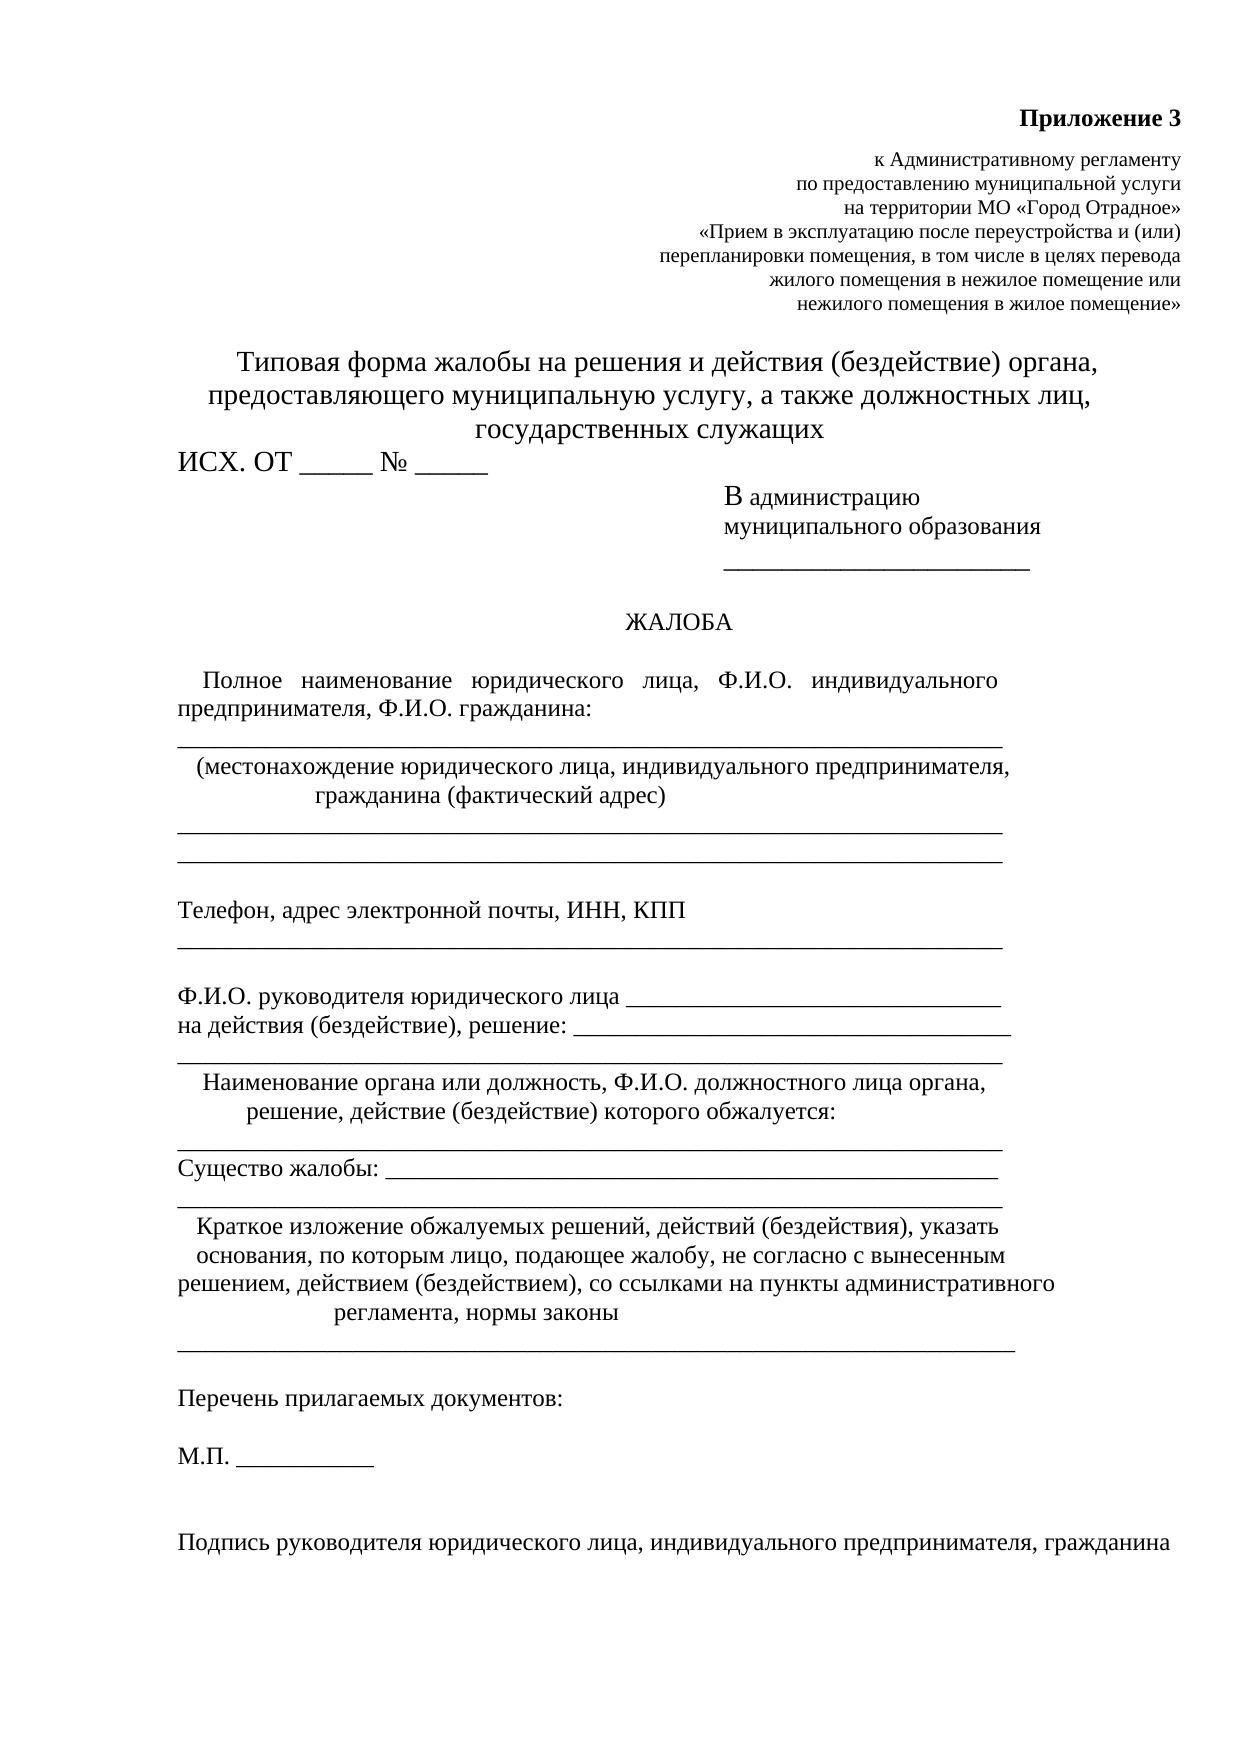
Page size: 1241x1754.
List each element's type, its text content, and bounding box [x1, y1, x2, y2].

text __________________________________________________________________ [177, 1182, 1181, 1211]
text к Административному регламенту [177, 147, 1181, 171]
text __________________________________________________________________ [177, 722, 1181, 751]
text В администрацию [177, 478, 1181, 511]
text на действия (бездействие), решение: ___________________________________ [177, 1010, 1181, 1038]
text __________________________________________________________________ [177, 808, 1181, 837]
text ИСХ. ОТ _____ № _____ [177, 444, 1181, 478]
text основания, по которым лицо, подающее жалобу, не согласно с вынесенным [177, 1240, 1181, 1268]
text Полное наименование юридического лица, Ф.И.О. индивидуального [177, 665, 1181, 693]
text Существо жалобы: _________________________________________________ [177, 1153, 1181, 1182]
text __________________________________________________________________ [177, 1125, 1181, 1153]
text (местонахождение юридического лица, индивидуального предпринимателя, [177, 751, 1181, 780]
text ___________________________________________________________________ [177, 1326, 1181, 1355]
text __________________________________________________________________ [177, 837, 1181, 866]
text по предоставлению муниципальной услуги [177, 171, 1181, 195]
text __________________________________________________________________ [177, 923, 1181, 952]
text муниципального образования [177, 511, 1181, 540]
text перепланировки помещения, в том числе в целях перевода [177, 243, 1181, 267]
text М.П. ___________ [177, 1441, 1181, 1470]
text Подпись руководителя юридического лица, индивидуального предпринимателя, гражданина [177, 1527, 1181, 1556]
text ЖАЛОБА [177, 607, 1181, 636]
text регламента, нормы законы [177, 1297, 1181, 1326]
text решение, действие (бездействие) которого обжалуется: [177, 1096, 1181, 1125]
text Перечень прилагаемых документов: [177, 1383, 1181, 1412]
subtitle Приложение 3 [945, 103, 1181, 132]
text Телефон, адрес электронной почты, ИНН, КПП [177, 895, 1181, 923]
text «Прием в эксплуатацию после переустройства и (или) [177, 219, 1181, 243]
text предпринимателя, Ф.И.О. гражданина: [177, 693, 1181, 722]
title Типовая форма жалобы на решения и действия (бездействие) органа, предоставляющего муниципальную услугу, а также должностных лиц, государственных служащих [118, 344, 1181, 444]
text _____________________ [177, 540, 1181, 574]
text Краткое изложение обжалуемых решений, действий (бездействия), указать [177, 1211, 1181, 1240]
text __________________________________________________________________ [177, 1038, 1181, 1067]
text гражданина (фактический адрес) [177, 780, 1181, 808]
text решением, действием (бездействием), со ссылками на пункты административного [177, 1268, 1181, 1297]
text жилого помещения в нежилое помещение или [177, 267, 1181, 291]
text на территории МО «Город Отрадное» [177, 195, 1181, 219]
text Наименование органа или должность, Ф.И.О. должностного лица органа, [177, 1067, 1181, 1096]
text нежилого помещения в жилое помещение» [177, 291, 1181, 315]
text Ф.И.О. руководителя юридического лица ______________________________ [177, 981, 1181, 1010]
